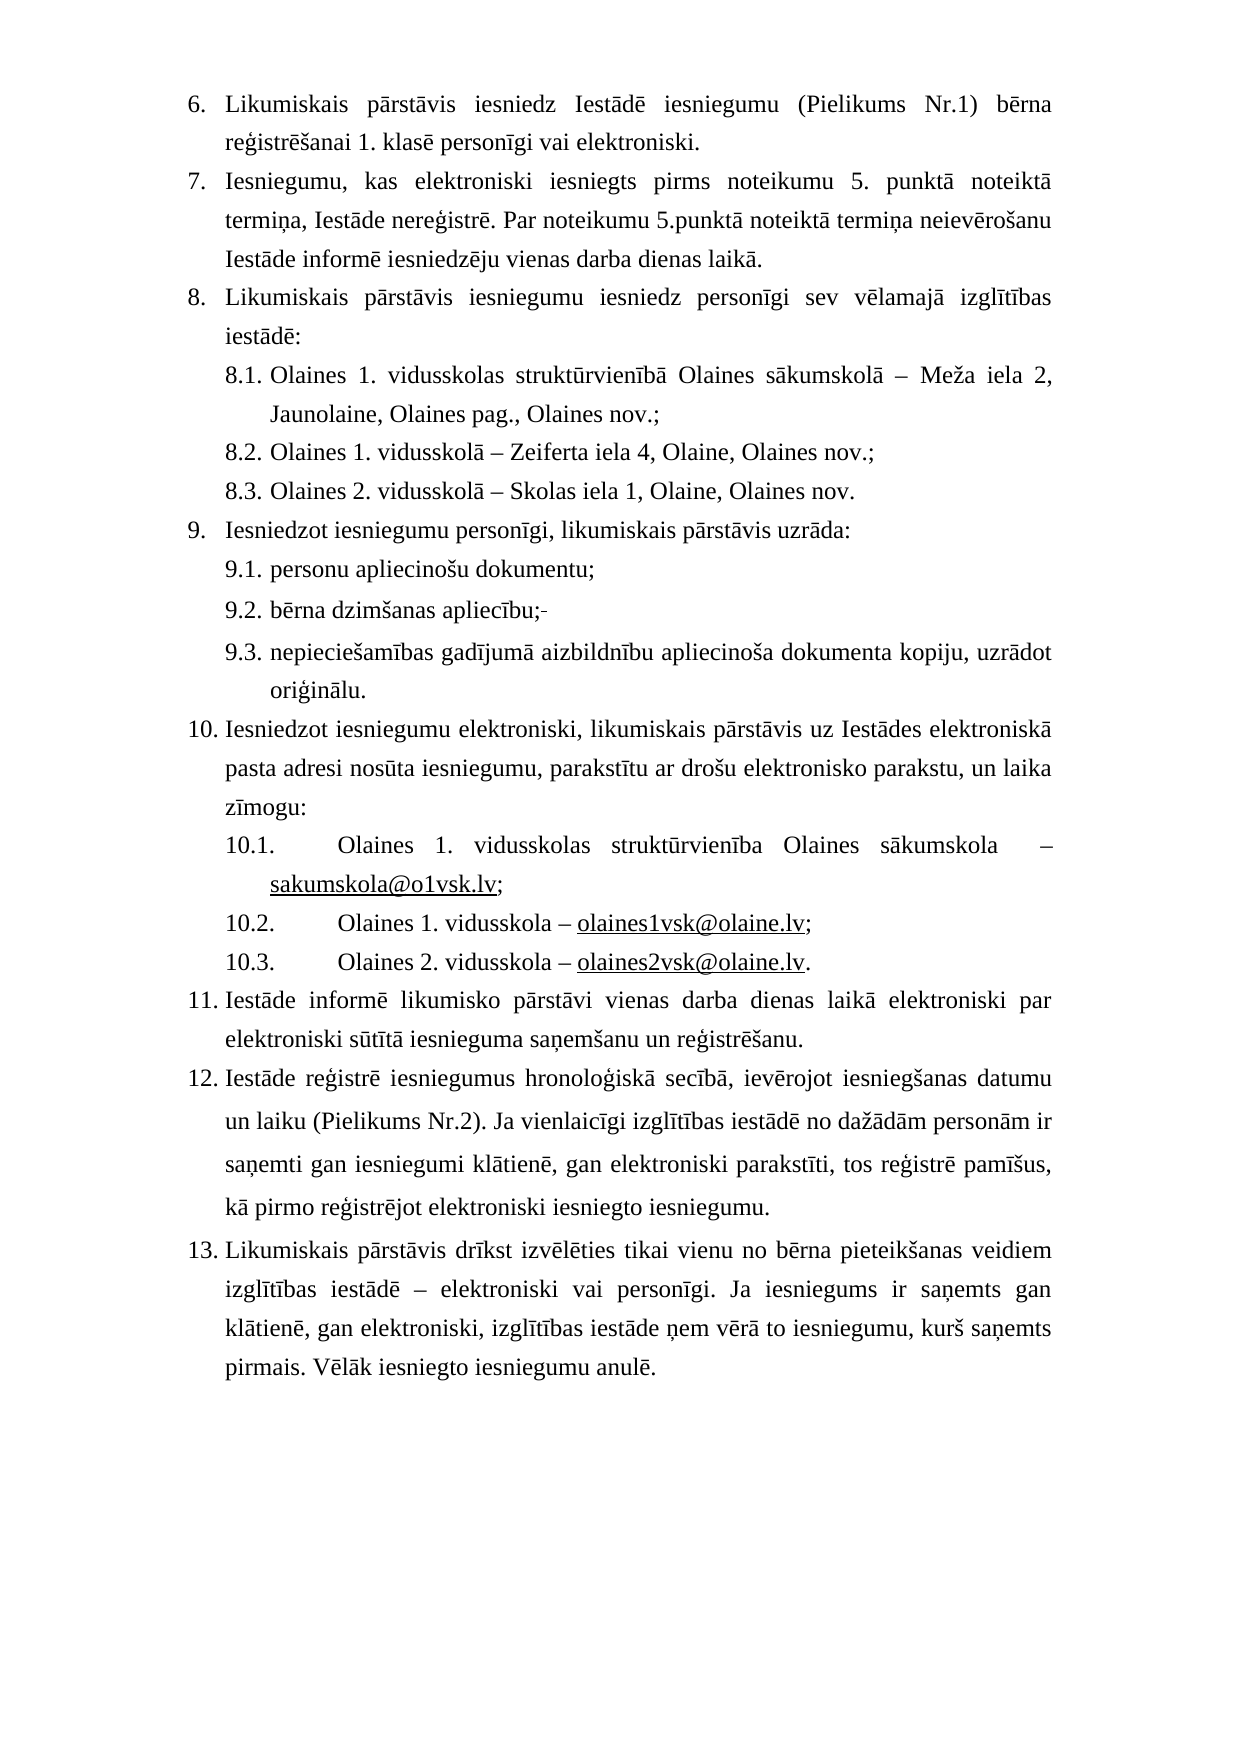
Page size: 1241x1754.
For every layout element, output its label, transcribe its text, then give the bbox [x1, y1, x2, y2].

list personu apliecinošu dokumentu; [225, 554, 1053, 582]
list Likumiskais pārstāvis iesniedz Iestādē iesniegumu (Pielikums Nr.1) bērna reģistrēšanai 1. klasē personīgi vai elektroniski. [187, 89, 1053, 156]
list Iesniegumu, kas elektroniski iesniegts pirms noteikumu 5. punktā noteiktā termiņa, Iestāde nereģistrē. Par noteikumu 5.punktā noteiktā termiņa neievērošanu Iestāde informē iesniedzēju vienas darba dienas laikā. [187, 166, 1053, 272]
list Olaines 1. vidusskolas struktūrvienība Olaines sākumskola – sakumskola@o1vsk.lv; [225, 831, 1053, 898]
list bērna dzimšanas apliecību; [225, 595, 1053, 624]
list Iesniedzot iesniegumu elektroniski, likumiskais pārstāvis uz Iestādes elektroniskā pasta adresi nosūta iesniegumu, parakstītu ar drošu elektronisko parakstu, un laika zīmogu: [187, 714, 1053, 821]
list Likumiskais pārstāvis iesniegumu iesniedz personīgi sev vēlamajā izglītības iestādē: [187, 282, 1053, 350]
list Olaines 2. vidusskolā – Skolas iela 1, Olaine, Olaines nov. [225, 476, 1053, 505]
list Olaines 1. vidusskola – olaines1vsk@olaine.lv; [225, 908, 1053, 937]
list Olaines 1. vidusskolas struktūrvienībā Olaines sākumskolā – Meža iela 2, Jaunolaine, Olaines pag., Olaines nov.; [225, 360, 1053, 427]
list Likumiskais pārstāvis drīkst izvēlēties tikai vienu no bērna pieteikšanas veidiem izglītības iestādē – elektroniski vai personīgi. Ja iesniegums ir saņemts gan klātienē, gan elektroniski, izglītības iestāde ņem vērā to iesniegumu, kurš saņemts pirmais. Vēlāk iesniegto iesniegumu anulē. [187, 1236, 1053, 1381]
list Iesniedzot iesniegumu personīgi, likumiskais pārstāvis uzrāda: [187, 515, 1053, 544]
list Olaines 1. vidusskolā – Zeiferta iela 4, Olaine, Olaines nov.; [225, 437, 1053, 466]
list Iestāde informē likumisko pārstāvi vienas darba dienas laikā elektroniski par elektroniski sūtītā iesnieguma saņemšanu un reģistrēšanu. [187, 986, 1053, 1053]
list Olaines 2. vidusskola – olaines2vsk@olaine.lv. [225, 947, 1053, 976]
list nepieciešamības gadījumā aizbildnību apliecinoša dokumenta kopiju, uzrādot oriģinālu. [225, 637, 1053, 704]
list Iestāde reģistrē iesniegumus hronoloģiskā secībā, ievērojot iesniegšanas datumu un laiku (Pielikums Nr.2). Ja vienlaicīgi izglītības iestādē no dažādām personām ir saņemti gan iesniegumi klātienē, gan elektroniski parakstīti, tos reģistrē pamīšus, kā pirmo reģistrējot elektroniski iesniegto iesniegumu. [187, 1063, 1053, 1221]
